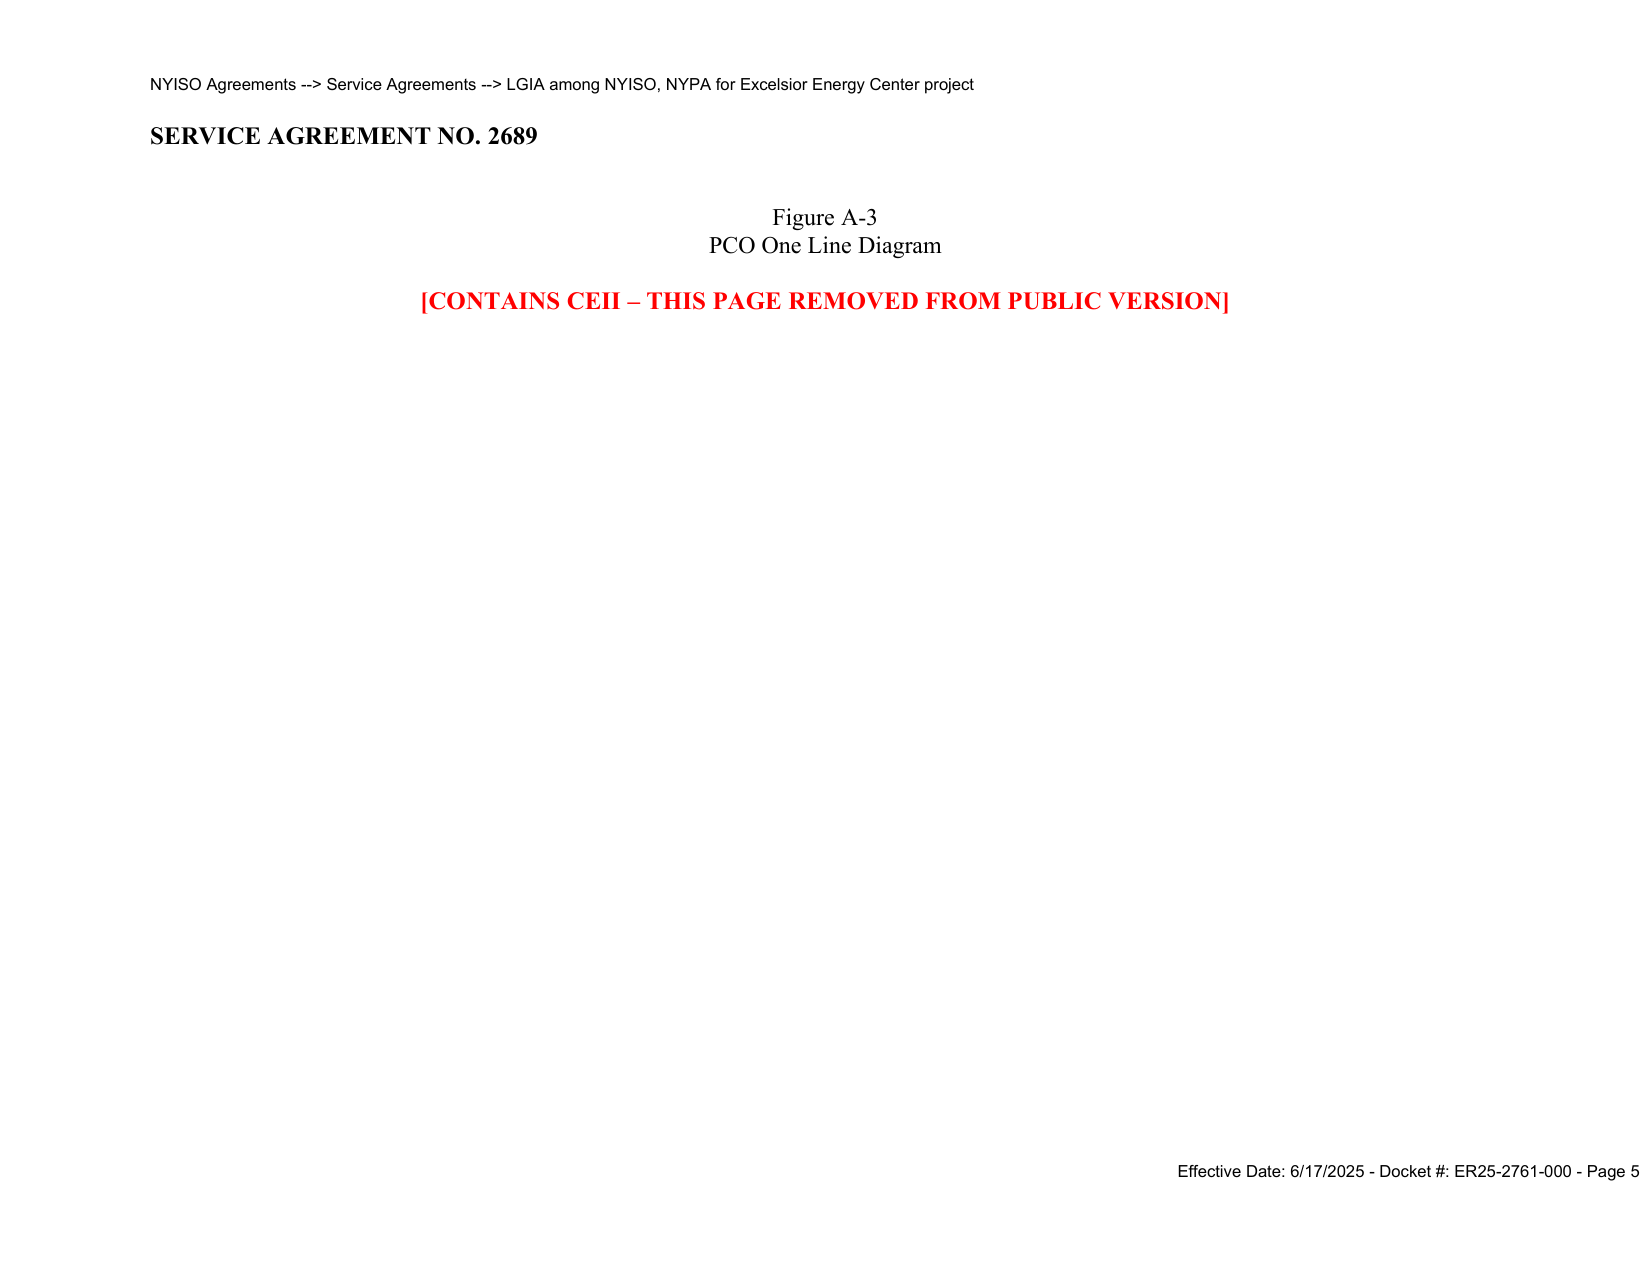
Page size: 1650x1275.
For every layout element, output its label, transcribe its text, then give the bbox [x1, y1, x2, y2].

list [CONTAINS CEII – THIS PAGE REMOVED FROM PUBLIC VERSION] [420, 287, 1639, 315]
list SERVICE AGREEMENT NO. 2689 [150, 121, 1639, 150]
list PCO One Line Diagram [709, 231, 1639, 259]
list Figure A-3 [772, 204, 1639, 231]
